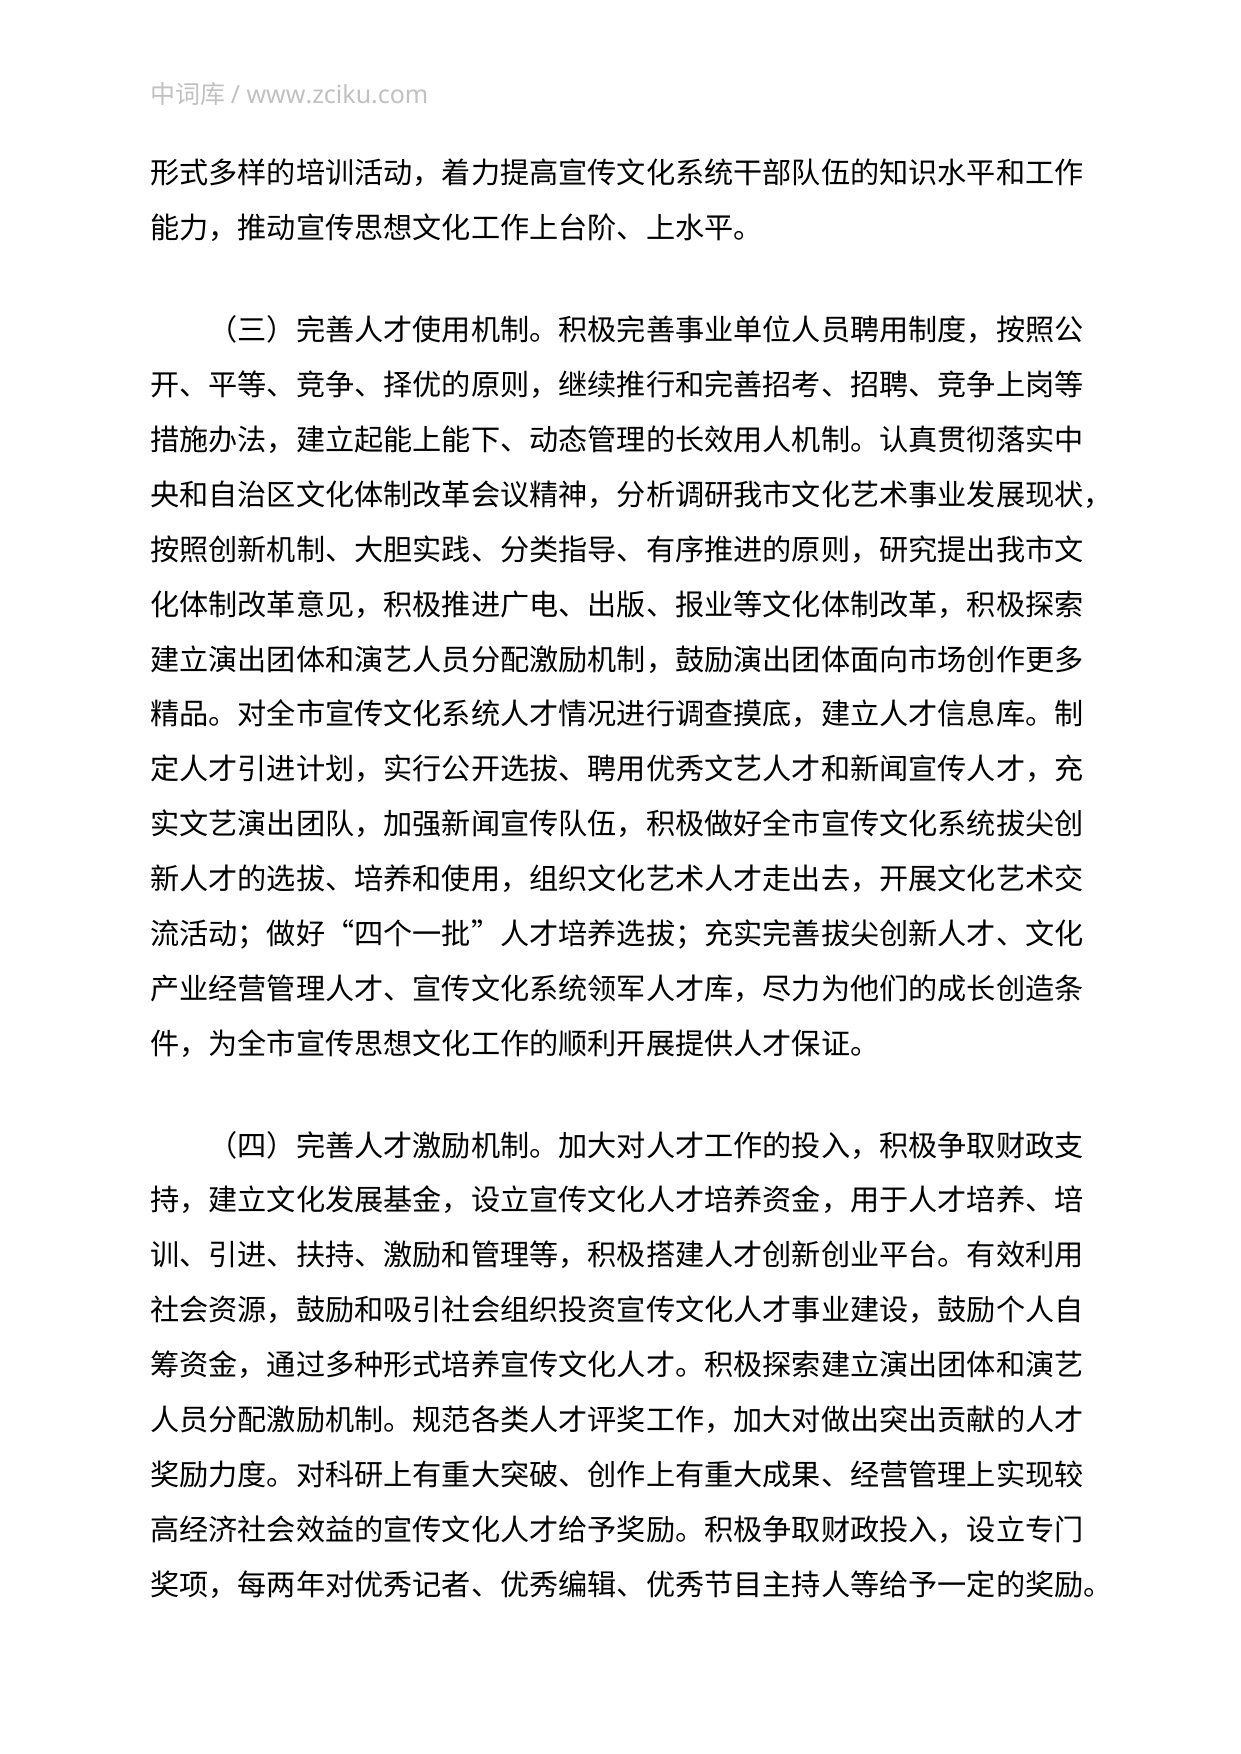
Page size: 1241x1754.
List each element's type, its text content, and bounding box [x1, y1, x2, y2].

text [150, 1122, 1090, 1603]
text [150, 150, 1090, 247]
text （三）完善人才使用机制。积极完善事业单位人员聘用制度，按照公开、平等、竞争、择优的原则，继续推行和完善招考、招聘、竞争上岗等措施办法，建立起能上能下、动态管理的长效用人机制。认真贯彻落实中央和自治区文化体制改革会议精神，分析调研我市文化艺术事业发展现状，按照创新机制、大胆实践、分类指导、有序推进的原则，研究提出我市文化体制改革意见，积极推进广电、出版、报业等文化体制改革，积极探索建立演出团体和演艺人员分配激励机制，鼓励演出团体面向市场创作更多精品。对全市宣传文化系统人才情况进行调查摸底，建立人才信息库。制定人才引进计划，实行公开选拔、聘用优秀文艺人才和新闻宣传人才，充实文艺演出团队，加强新闻宣传队伍，积极做好全市宣传文化系统拔尖创新人才的选拔、培养和使用，组织文化艺术人才走出去，开展文化艺术交流活动；做好“四个一批”人才培养选拔；充实完善拔尖创新人才、文化产业经营管理人才、宣传文化系统领军人才库，尽力为他们的成长创造条件，为全市宣传思想文化工作的顺利开展提供人才保证。 [150, 307, 1090, 1063]
